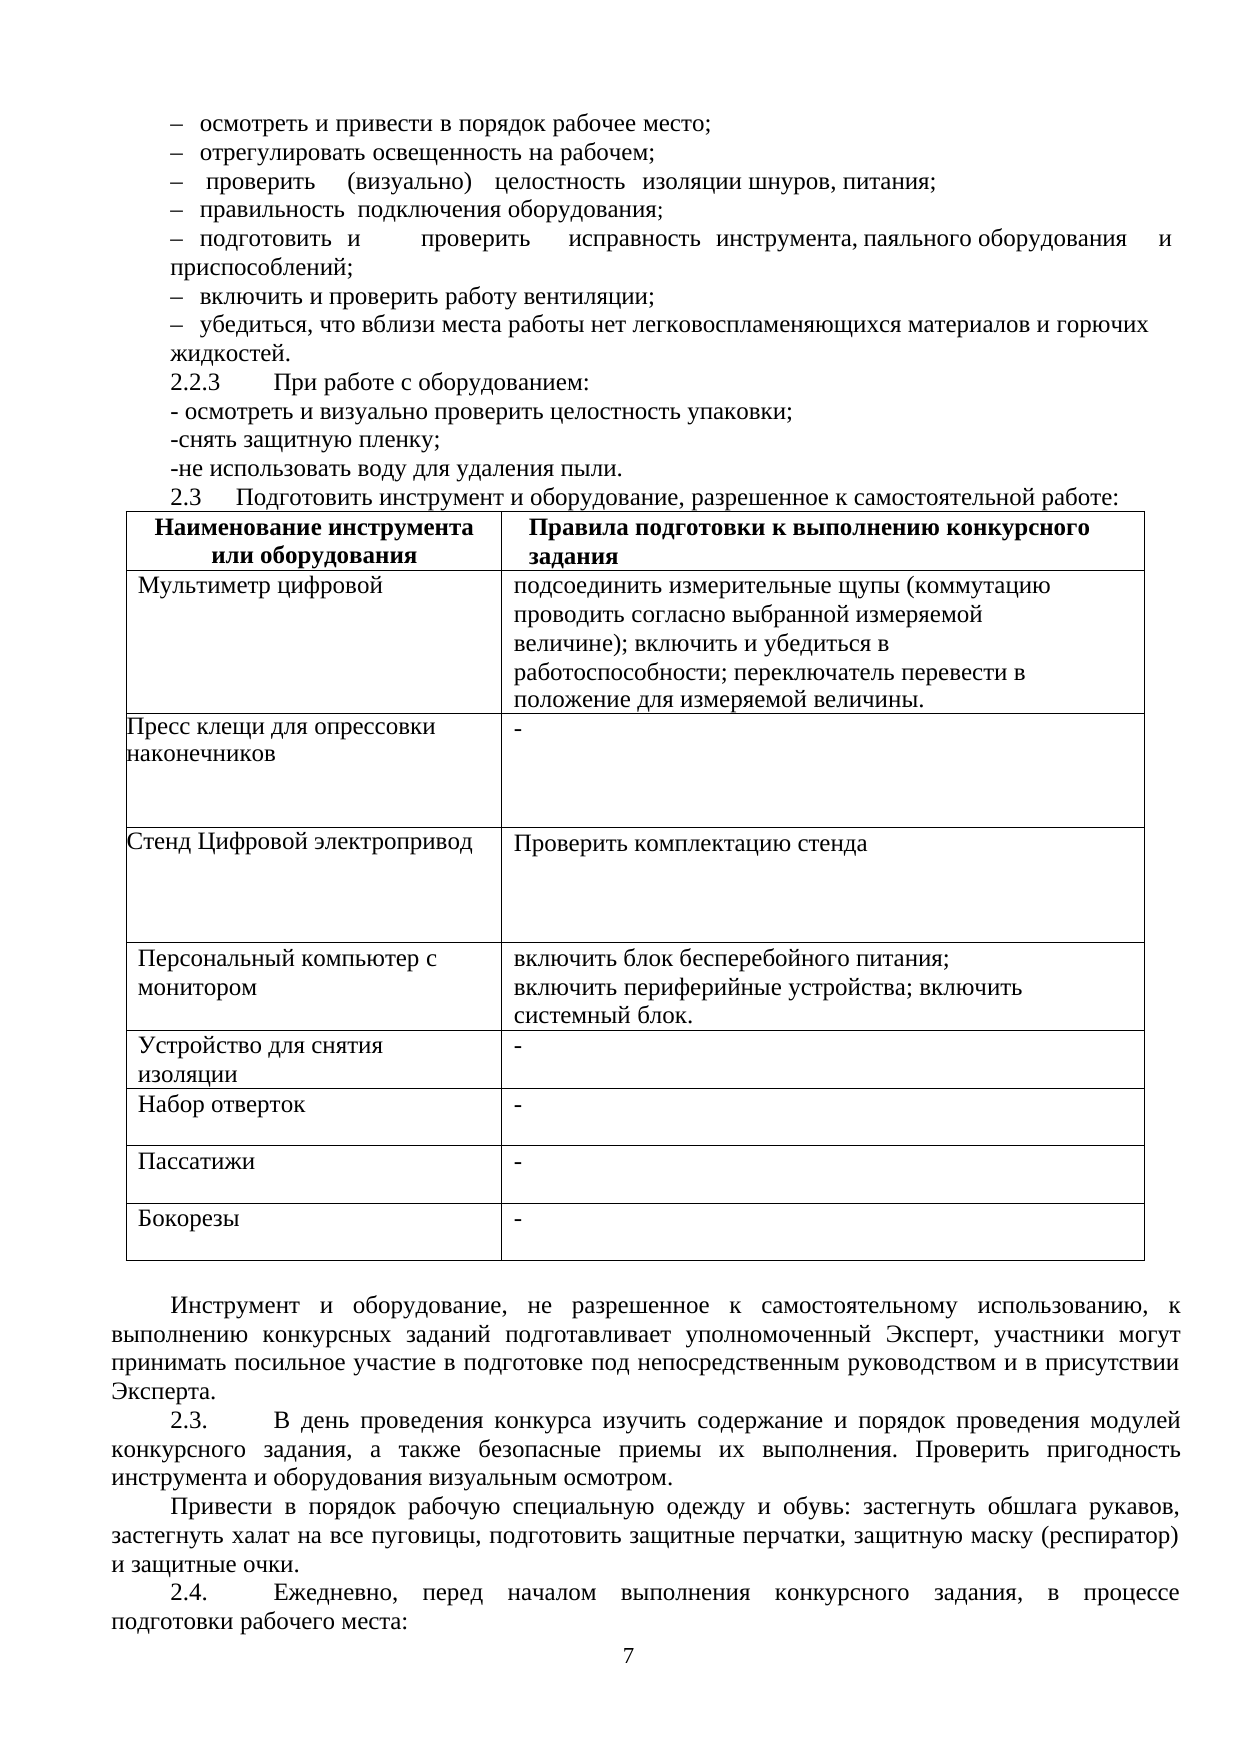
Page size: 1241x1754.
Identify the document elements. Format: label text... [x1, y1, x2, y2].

text - осмотреть и визуально проверить целостность упаковки; [170, 396, 1205, 424]
list убедиться, что вблизи места работы нет легковоспламеняющихся материалов и горючих жидкостей. [170, 309, 1205, 367]
text Привести в порядок рабочую специальную одежду и обувь: застегнуть обшлага рукавов, застегнуть халат на все пуговицы, подготовить защитные перчатки, защитную маску (респиратор) и защитные очки. [111, 1491, 1180, 1577]
table_cell Проверить комплектацию стенда [502, 828, 1144, 942]
table_cell Стенд Цифровой электропривод [127, 828, 501, 942]
table_cell Набор отверток [127, 1089, 501, 1145]
table_cell Мультиметр цифровой [127, 571, 501, 712]
text Инструмент и оборудование, не разрешенное к самостоятельному использованию, к выполнению конкурсных заданий подготавливает уполномоченный Эксперт, участники могут принимать посильное участие в подготовке под непосредственным руководством и в присутствии Эксперта. [111, 1290, 1181, 1405]
table_header Правила подготовки к выполнению конкурсного задания [502, 512, 1144, 569]
list отрегулировать освещенность на рабочем; [170, 137, 1205, 166]
table_cell включить блок бесперебойного питания; включить периферийные устройства; включить системный блок. [502, 943, 1144, 1029]
list При работе с оборудованием: [170, 367, 1205, 396]
table_cell - [502, 1031, 1144, 1088]
text -снять защитную пленку; [170, 424, 1205, 453]
list включить и проверить работу вентиляции; [170, 281, 1205, 309]
table_cell Устройство для снятия изоляции [127, 1031, 501, 1088]
list осмотреть и привести в порядок рабочее место; [170, 108, 1205, 137]
table_cell - [502, 714, 1144, 827]
table_cell - [502, 1204, 1144, 1260]
list правильность подключения оборудования; [170, 194, 1205, 223]
table_cell - [502, 1089, 1144, 1145]
table_cell Пресс клещи для опрессовки наконечников [127, 714, 501, 827]
table_header Наименование инструмента или оборудования [127, 512, 501, 569]
list проверить (визуально) целостность изоляции шнуров, питания; [170, 166, 1205, 194]
table_cell - [502, 1146, 1144, 1203]
table_cell подсоединить измерительные щупы (коммутацию проводить согласно выбранной измеряемой величине); включить и убедиться в работоспособности; переключатель перевести в положение для измеряемой величины. [502, 571, 1144, 712]
text -не использовать воду для удаления пыли. [170, 453, 1131, 482]
list Ежедневно, перед началом выполнения конкурсного задания, в процессе подготовки рабочего места: [111, 1577, 1181, 1635]
table_cell Пассатижи [127, 1146, 501, 1203]
list Подготовить инструмент и оборудование, разрешенное к самостоятельной работе: [89, 482, 1234, 511]
table_cell Персональный компьютер с монитором [127, 943, 501, 1029]
table_cell Бокорезы [127, 1204, 501, 1260]
list подготовить и проверить исправность инструмента, паяльного оборудования и приспособлений; [170, 223, 1205, 281]
list В день проведения конкурса изучить содержание и порядок проведения модулей конкурсного задания, а также безопасные приемы их выполнения. Проверить пригодность инструмента и оборудования визуальным осмотром. [111, 1405, 1181, 1491]
